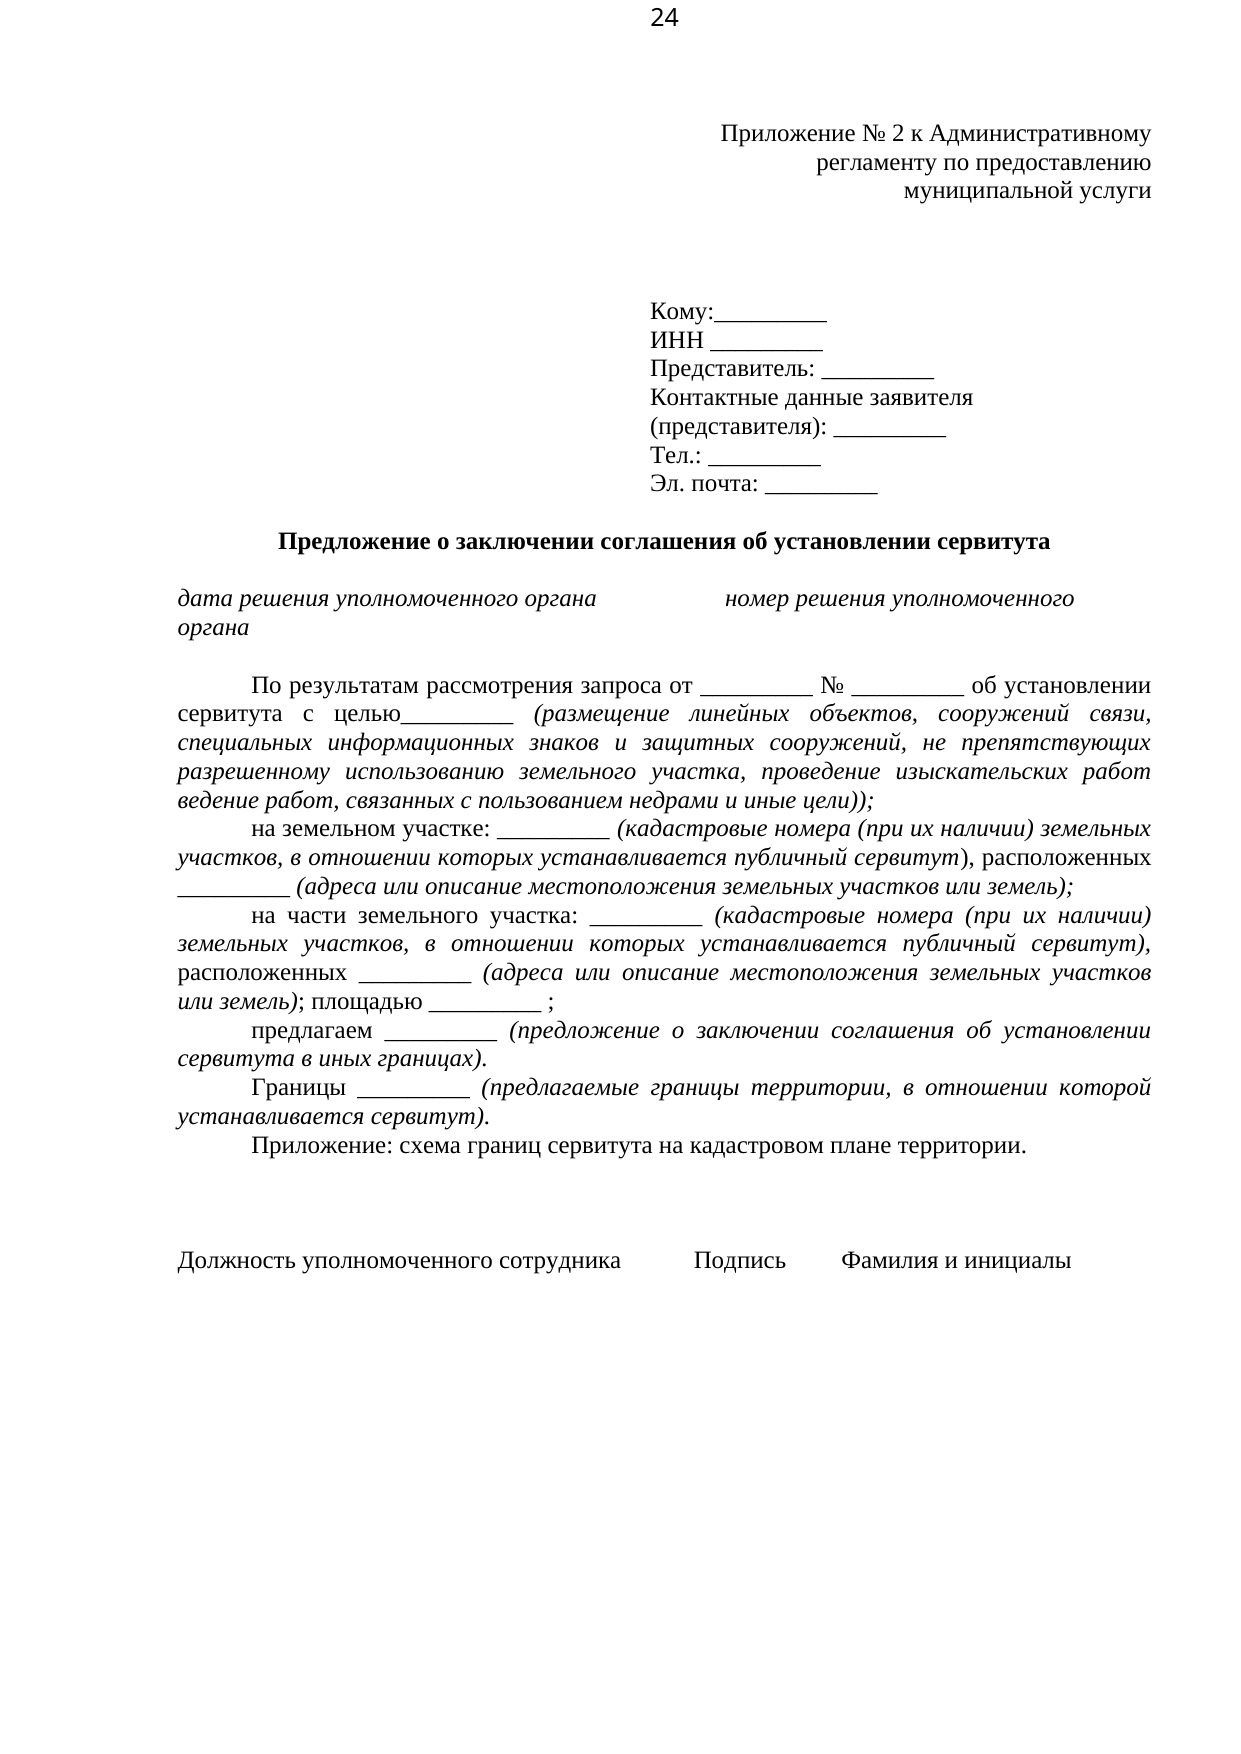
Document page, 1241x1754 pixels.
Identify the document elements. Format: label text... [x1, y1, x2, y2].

text Эл. почта: _________ [650, 468, 1152, 497]
text ИНН _________ [650, 325, 1152, 353]
text предлагаем _________ (предложение о заключении соглашения об установлении сервитута в иных границах). [177, 1015, 1152, 1072]
text Представитель: _________ [650, 353, 1152, 382]
text Приложение № 2 к Административному регламенту по предоставлению муниципальной услуги [650, 118, 1152, 204]
text на части земельного участка: _________ (кадастровые номера (при их наличии) земельных участков, в отношении которых устанавливается публичный сервитут), расположенных _________ (адреса или описание местоположения земельных участков или земель); площадью _________ ; [177, 900, 1152, 1015]
text Контактные данные заявителя (представителя): _________ [650, 382, 1152, 440]
text Кому:_________ [650, 296, 1152, 325]
text на земельном участке: _________ (кадастровые номера (при их наличии) земельных участков, в отношении которых устанавливается публичный сервитут), расположенных _________ (адреса или описание местоположения земельных участков или земель); [177, 813, 1152, 900]
text Должность уполномоченного сотрудника Подпись Фамилия и инициалы [177, 1245, 1152, 1273]
text Границы _________ (предлагаемые границы территории, в отношении которой устанавливается сервитут). [177, 1072, 1152, 1130]
text дата решения уполномоченного органа номер решения уполномоченного органа [177, 583, 1152, 641]
text Предложение о заключении соглашения об установлении сервитута [177, 526, 1152, 555]
text Приложение: схема границ сервитута на кадастровом плане территории. [177, 1130, 1152, 1158]
text По результатам рассмотрения запроса от _________ № _________ об установлении сервитута с целью_________ (размещение линейных объектов, сооружений связи, специальных информационных знаков и защитных сооружений, не препятствующих разрешенному использованию земельного участка, проведение изыскательских работ ведение работ, связанных с пользованием недрами и иные цели)); [177, 670, 1152, 813]
text Тел.: _________ [650, 440, 1152, 468]
